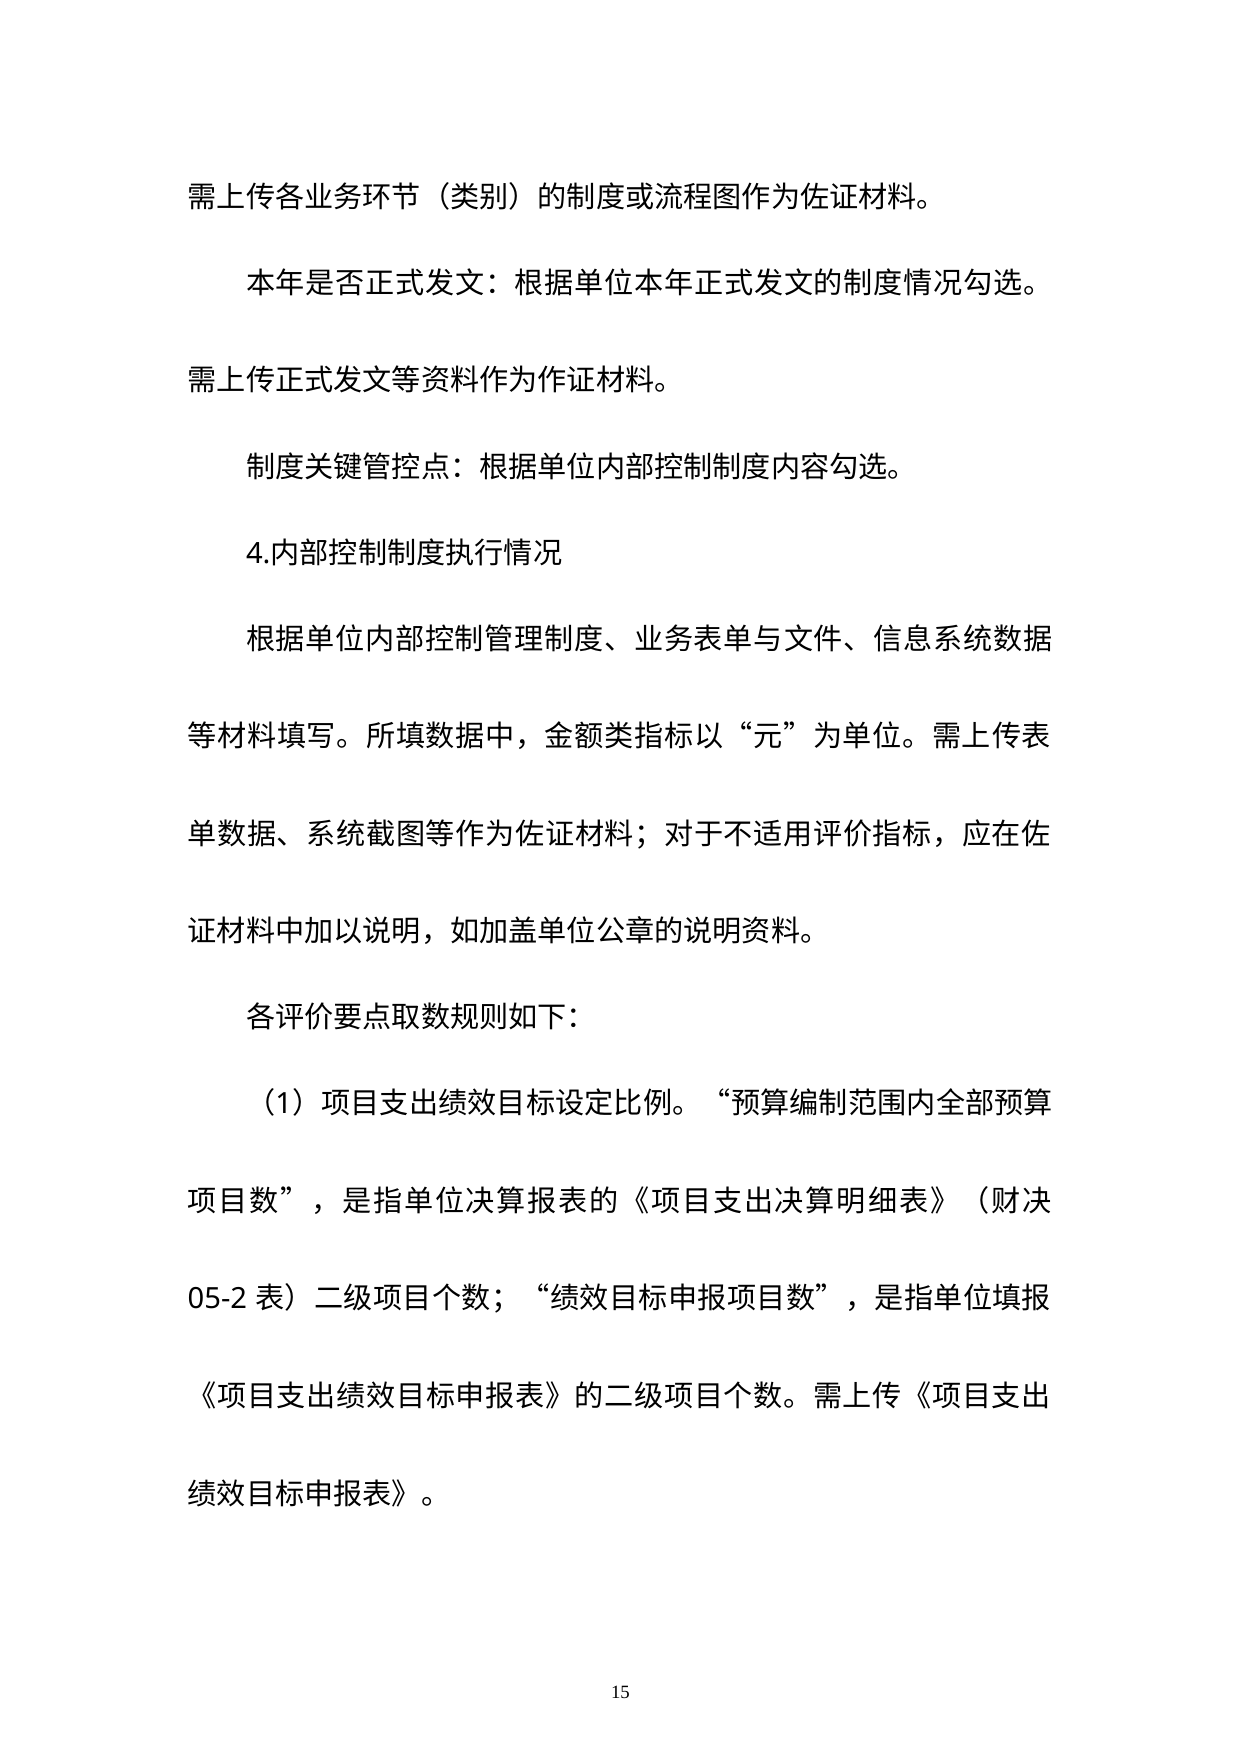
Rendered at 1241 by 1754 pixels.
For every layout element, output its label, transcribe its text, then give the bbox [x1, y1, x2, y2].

list 各评价要点取数规则如下： [187, 983, 1053, 1048]
list 4.内部控制制度执行情况 [187, 518, 1053, 583]
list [187, 162, 1053, 227]
list （1）项目支出绩效目标设定比例。“预算编制范围内全部预算项目数”，是指单位决算报表的《项目支出决算明细表》（财决 05-2 表）二级项目个数；“绩效目标申报项目数”，是指单位填报《项目支出绩效目标申报表》的二级项目个数。需上传《项目支出绩效目标申报表》。 [187, 1069, 1053, 1524]
list 根据单位内部控制管理制度、业务表单与文件、信息系统数据等材料填写。所填数据中，金额类指标以“元”为单位。需上传表单数据、系统截图等作为佐证材料；对于不适用评价指标，应在佐证材料中加以说明，如加盖单位公章的说明资料。 [187, 604, 1053, 962]
list 制度关键管控点：根据单位内部控制制度内容勾选。 [187, 432, 1053, 497]
list 本年是否正式发文：根据单位本年正式发文的制度情况勾选。需上传正式发文等资料作为作证材料。 [187, 248, 1053, 411]
